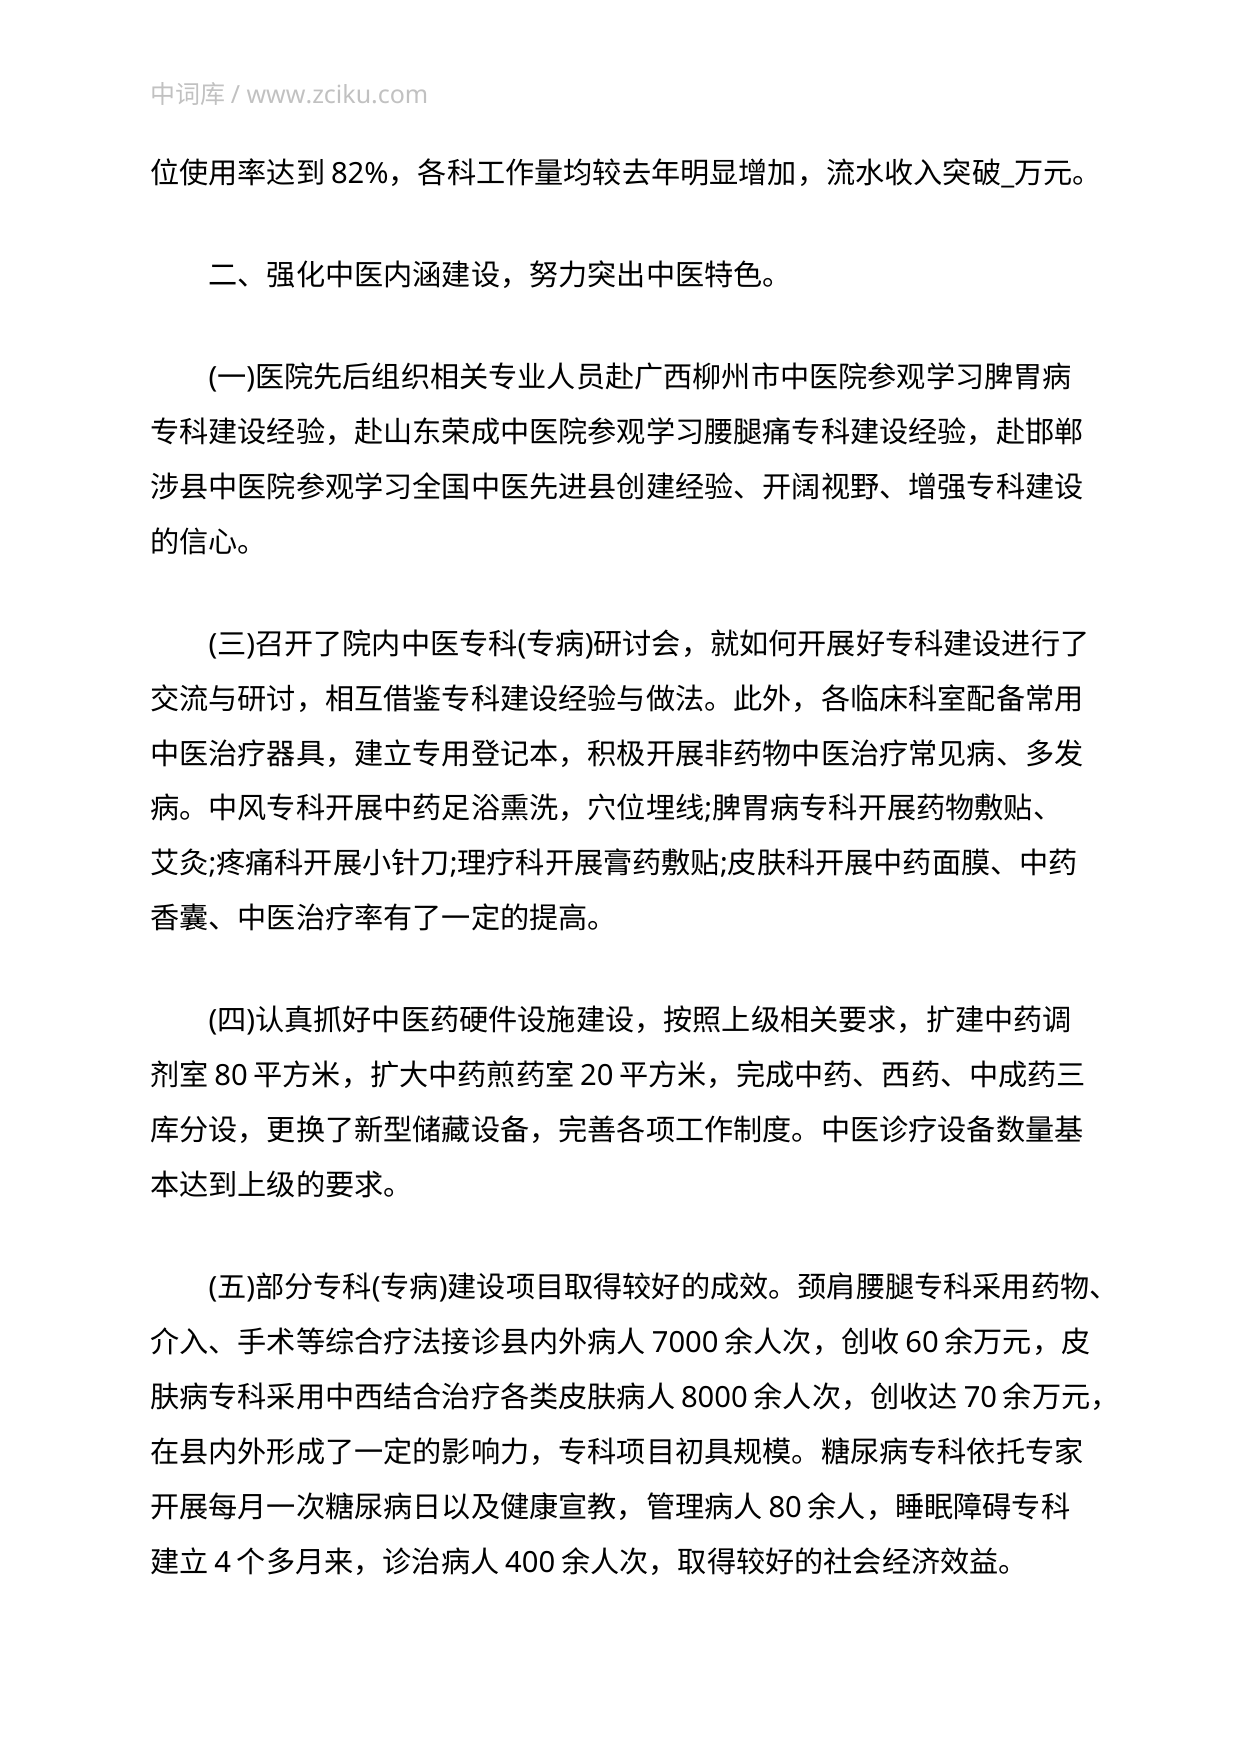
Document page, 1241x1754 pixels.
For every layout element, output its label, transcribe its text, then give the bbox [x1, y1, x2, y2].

text (四)认真抓好中医药硬件设施建设，按照上级相关要求，扩建中药调剂室80平方米，扩大中药煎药室20平方米，完成中药、西药、中成药三库分设，更换了新型储藏设备，完善各项工作制度。中医诊疗设备数量基本达到上级的要求。 [150, 997, 1090, 1204]
text (一)医院先后组织相关专业人员赴广西柳州市中医院参观学习脾胃病专科建设经验，赴山东荣成中医院参观学习腰腿痛专科建设经验，赴邯郸涉县中医院参观学习全国中医先进县创建经验、开阔视野、增强专科建设的信心。 [150, 354, 1090, 561]
text (三)召开了院内中医专科(专病)研讨会，就如何开展好专科建设进行了交流与研讨，相互借鉴专科建设经验与做法。此外，各临床科室配备常用中医治疗器具，建立专用登记本，积极开展非药物中医治疗常见病、多发病。中风专科开展中药足浴熏洗，穴位埋线;脾胃病专科开展药物敷贴、艾灸;疼痛科开展小针刀;理疗科开展膏药敷贴;皮肤科开展中药面膜、中药香囊、中医治疗率有了一定的提高。 [150, 620, 1090, 937]
text 二、强化中医内涵建设，努力突出中医特色。 [150, 252, 1090, 294]
text (五)部分专科(专病)建设项目取得较好的成效。颈肩腰腿专科采用药物、介入、手术等综合疗法接诊县内外病人7000余人次，创收60余万元，皮肤病专科采用中西结合治疗各类皮肤病人8000余人次，创收达70余万元，在县内外形成了一定的影响力，专科项目初具规模。糖尿病专科依托专家开展每月一次糖尿病日以及健康宣教，管理病人80余人，睡眠障碍专科建立4个多月来，诊治病人400余人次，取得较好的社会经济效益。 [150, 1263, 1090, 1581]
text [150, 150, 1090, 192]
